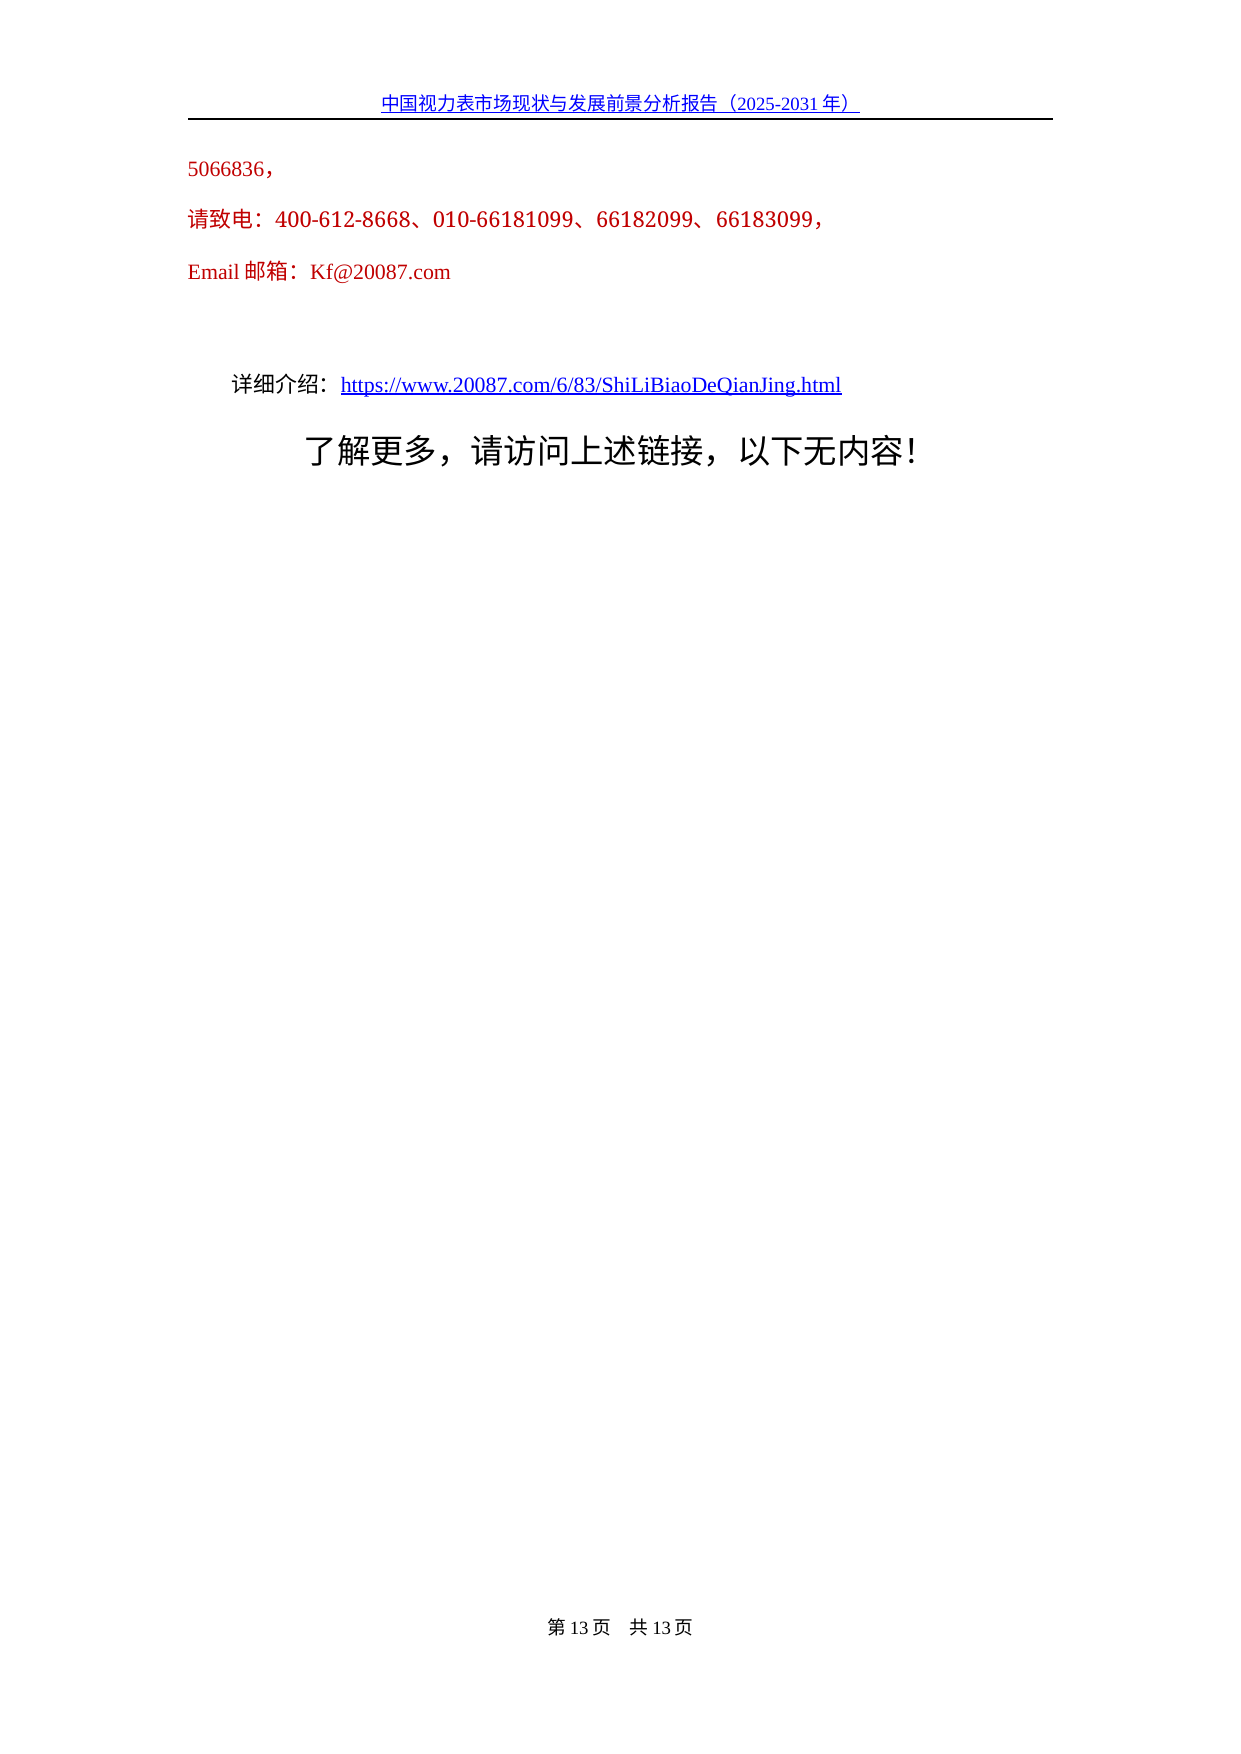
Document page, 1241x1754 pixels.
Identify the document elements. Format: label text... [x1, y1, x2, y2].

title 了解更多，请访问上述链接，以下无内容！ [187, 416, 1053, 481]
text 请致电：400-612-8668、010-66181099、66182099、66183099， [187, 202, 1053, 234]
text 详细介绍：https://www.20087.com/6/83/ShiLiBiaoDeQianJing.html [187, 366, 1053, 399]
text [187, 150, 1053, 183]
text Email邮箱：Kf@20087.com [187, 253, 1053, 286]
